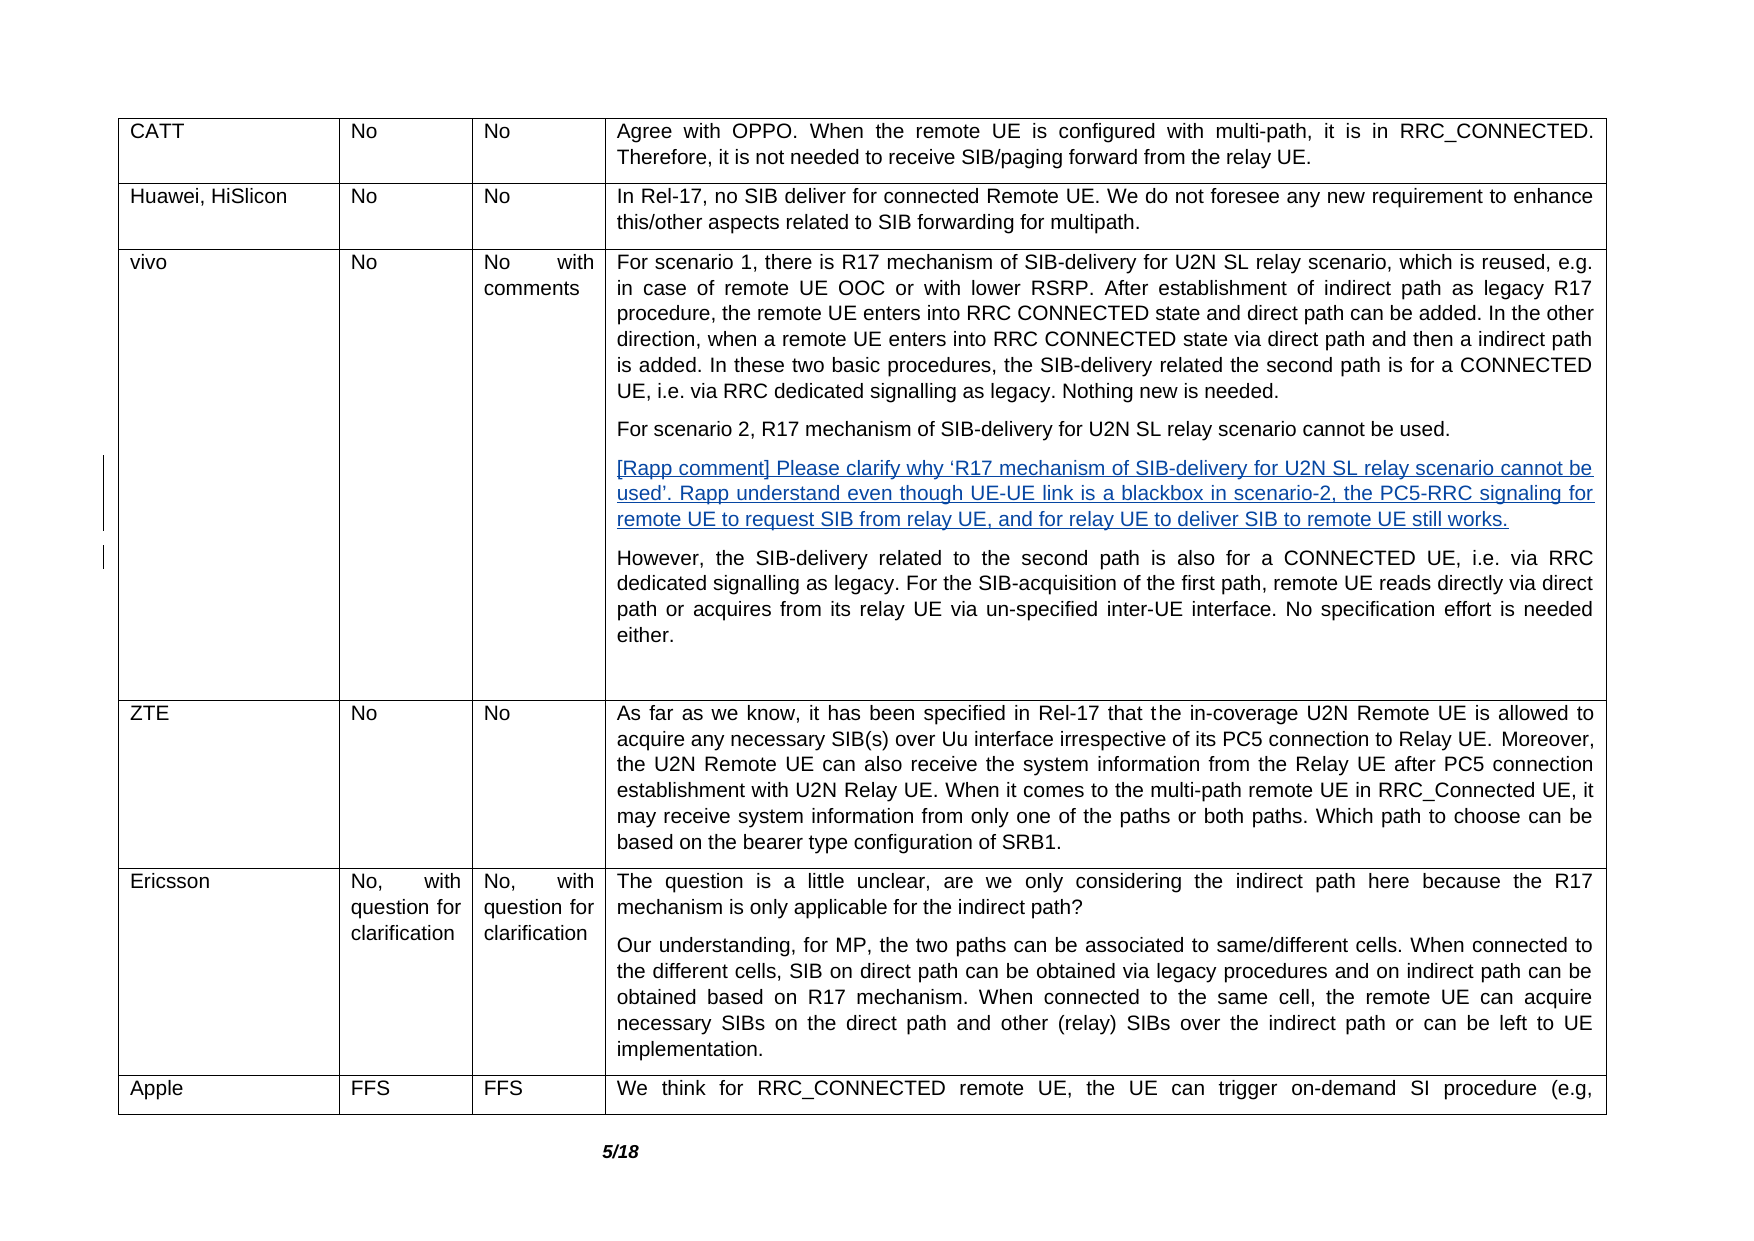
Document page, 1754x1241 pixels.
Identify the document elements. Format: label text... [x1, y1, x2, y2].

table_cell No, with question for clarification [473, 869, 605, 1075]
table_cell Apple [119, 1076, 339, 1114]
table_cell FFS [340, 1076, 472, 1114]
table_cell As far as we know, it has been specified in Rel-17 that the in-coverage U2N Remote UE is allowed to acquire any necessary SIB(s) over Uu interface irrespective of its PC5 connection to Relay UE. Moreover, the U2N Remote UE can also receive the system information from the Relay UE after PC5 connection establishment with U2N Relay UE. When it comes to the multi-path remote UE in RRC_Connected UE, it may receive system information from only one of the paths or both paths. Which path to choose can be based on the bearer type configuration of SRB1. [606, 701, 1606, 868]
table_cell No [340, 701, 472, 868]
table_cell Huawei, HiSlicon [119, 184, 339, 248]
table_cell FFS [473, 1076, 605, 1114]
table_cell The question is a little unclear, are we only considering the indirect path here because the R17 mechanism is only applicable for the indirect path? Our understanding, for MP, the two paths can be associated to same/different cells. When connected to the different cells, SIB on direct path can be obtained via legacy procedures and on indirect path can be obtained based on R17 mechanism. When connected to the same cell, the remote UE can acquire necessary SIBs on the direct path and other (relay) SIBs over the indirect path or can be left to UE implementation. [606, 869, 1606, 1075]
table_cell Agree with OPPO. When the remote UE is configured with multi-path, it is in RRC_CONNECTED. Therefore, it is not needed to receive SIB/paging forward from the relay UE. [606, 119, 1606, 183]
table_cell Ericsson [119, 869, 339, 1075]
table_cell No with comments [473, 250, 605, 699]
table_cell For scenario 1, there is R17 mechanism of SIB-delivery for U2N SL relay scenario, which is reused, e.g. in case of remote UE OOC or with lower RSRP. After establishment of indirect path as legacy R17 procedure, the remote UE enters into RRC CONNECTED state and direct path can be added. In the other direction, when a remote UE enters into RRC CONNECTED state via direct path and then a indirect path is added. In these two basic procedures, the SIB-delivery related the second path is for a CONNECTED UE, i.e. via RRC dedicated signalling as legacy. Nothing new is needed. For scenario 2, R17 mechanism of SIB-delivery for U2N SL relay scenario cannot be used. However, the SIB-delivery related to the second path is also for a CONNECTED UE, i.e. via RRC dedicated signalling as legacy. For the SIB-acquisition of the first path, remote UE reads directly via direct path or acquires from its relay UE via un-specified inter-UE interface. No specification effort is needed either. [606, 250, 1606, 699]
table_cell In Rel-17, no SIB deliver for connected Remote UE. We do not foresee any new requirement to enhance this/other aspects related to SIB forwarding for multipath. [606, 184, 1606, 248]
table_cell No [473, 119, 605, 183]
table_cell ZTE [119, 701, 339, 868]
table_cell No [473, 701, 605, 868]
table_cell No [340, 184, 472, 248]
table_cell No [340, 119, 472, 183]
table_cell vivo [119, 250, 339, 699]
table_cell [606, 1076, 1606, 1114]
table_cell CATT [119, 119, 339, 183]
table_cell No [473, 184, 605, 248]
table_cell No [340, 250, 472, 699]
table_cell No, with question for clarification [340, 869, 472, 1075]
